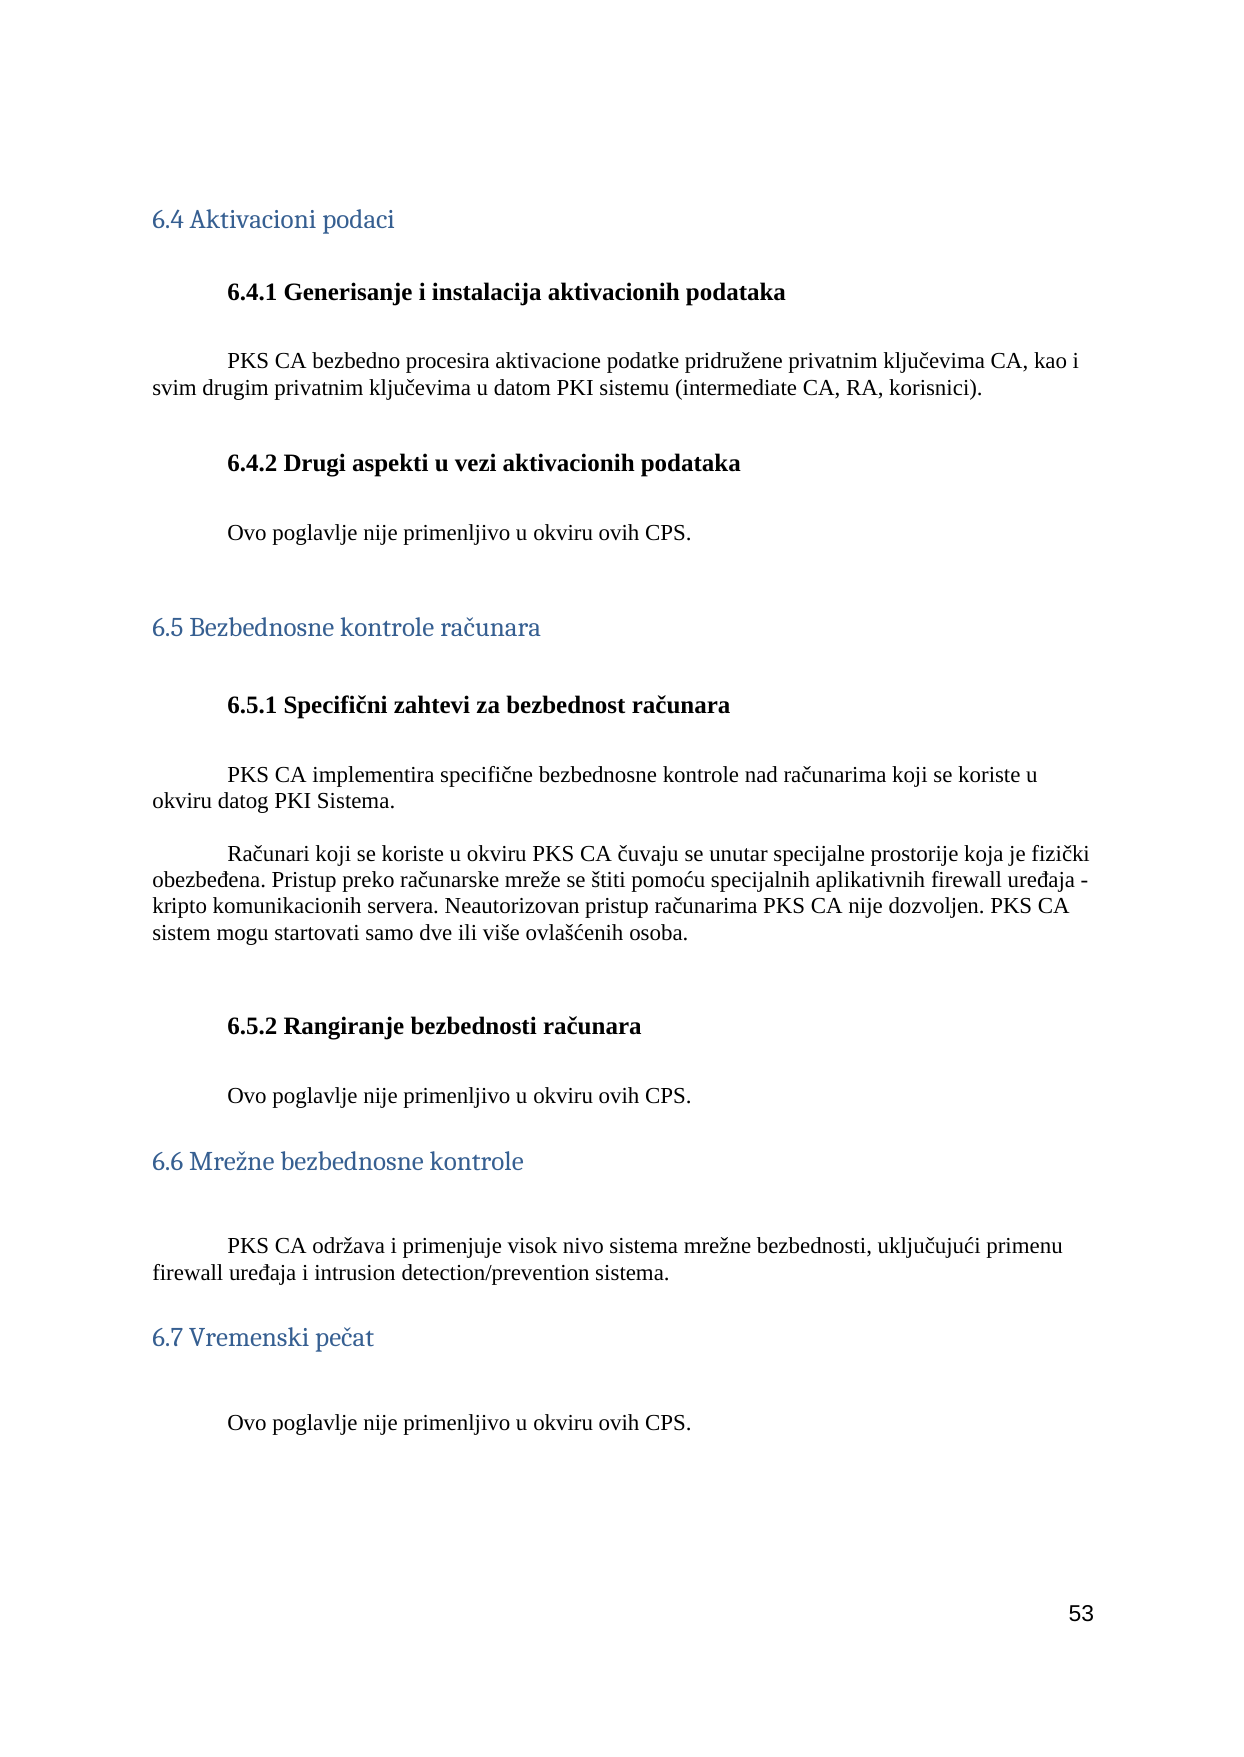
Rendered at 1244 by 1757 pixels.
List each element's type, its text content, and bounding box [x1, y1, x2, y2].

text PKS CA implementira specifične bezbednosne kontrole nad računarima koji se koriste u okviru datog PKI Sistema. [152, 761, 1094, 813]
subtitle 6.4 Aktivacioni podaci [152, 204, 1094, 235]
text Računari koji se koriste u okviru PKS CA čuvaju se unutar specijalne prostorije koja je fizički obezbeđena. Pristup preko računarske mreže se štiti pomoću specijalnih aplikativnih firewall uređaja - kripto komunikacionih servera. Neautorizovan pristup računarima PKS CA nije dozvoljen. PKS CA sistem mogu startovati samo dve ili više ovlašćenih osoba. [152, 840, 1094, 945]
text Ovo poglavlje nije primenljivo u okviru ovih CPS. [152, 1082, 1094, 1108]
text Ovo poglavlje nije primenljivo u okviru ovih CPS. [152, 1409, 1094, 1436]
subtitle 6.6 Mrežne bezbednosne kontrole [152, 1146, 1094, 1177]
text PKS CA održava i primenjuje visok nivo sistema mrežne bezbednosti, uključujući primenu firewall uređaja i intrusion detection/prevention sistema. [152, 1232, 1094, 1285]
text PKS CA bezbedno procesira aktivacione podatke pridružene privatnim ključevima CA, kao i svim drugim privatnim ključevima u datom PKI sistemu (intermediate CA, RA, korisnici). [152, 348, 1094, 400]
subtitle 6.5.1 Specifični zahtevi za bezbednost računara [152, 690, 1094, 718]
subtitle 6.5.2 Rangiranje bezbednosti računara [152, 1011, 1094, 1040]
subtitle 6.5 Bezbednosne kontrole računara [152, 612, 1094, 643]
subtitle 6.4.1 Generisanje i instalacija aktivacionih podataka [152, 277, 1094, 305]
subtitle 6.4.2 Drugi aspekti u vezi aktivacionih podataka [152, 448, 1094, 477]
text Ovo poglavlje nije primenljivo u okviru ovih CPS. [152, 519, 1094, 546]
subtitle 6.7 Vremenski pečat [152, 1322, 1094, 1354]
